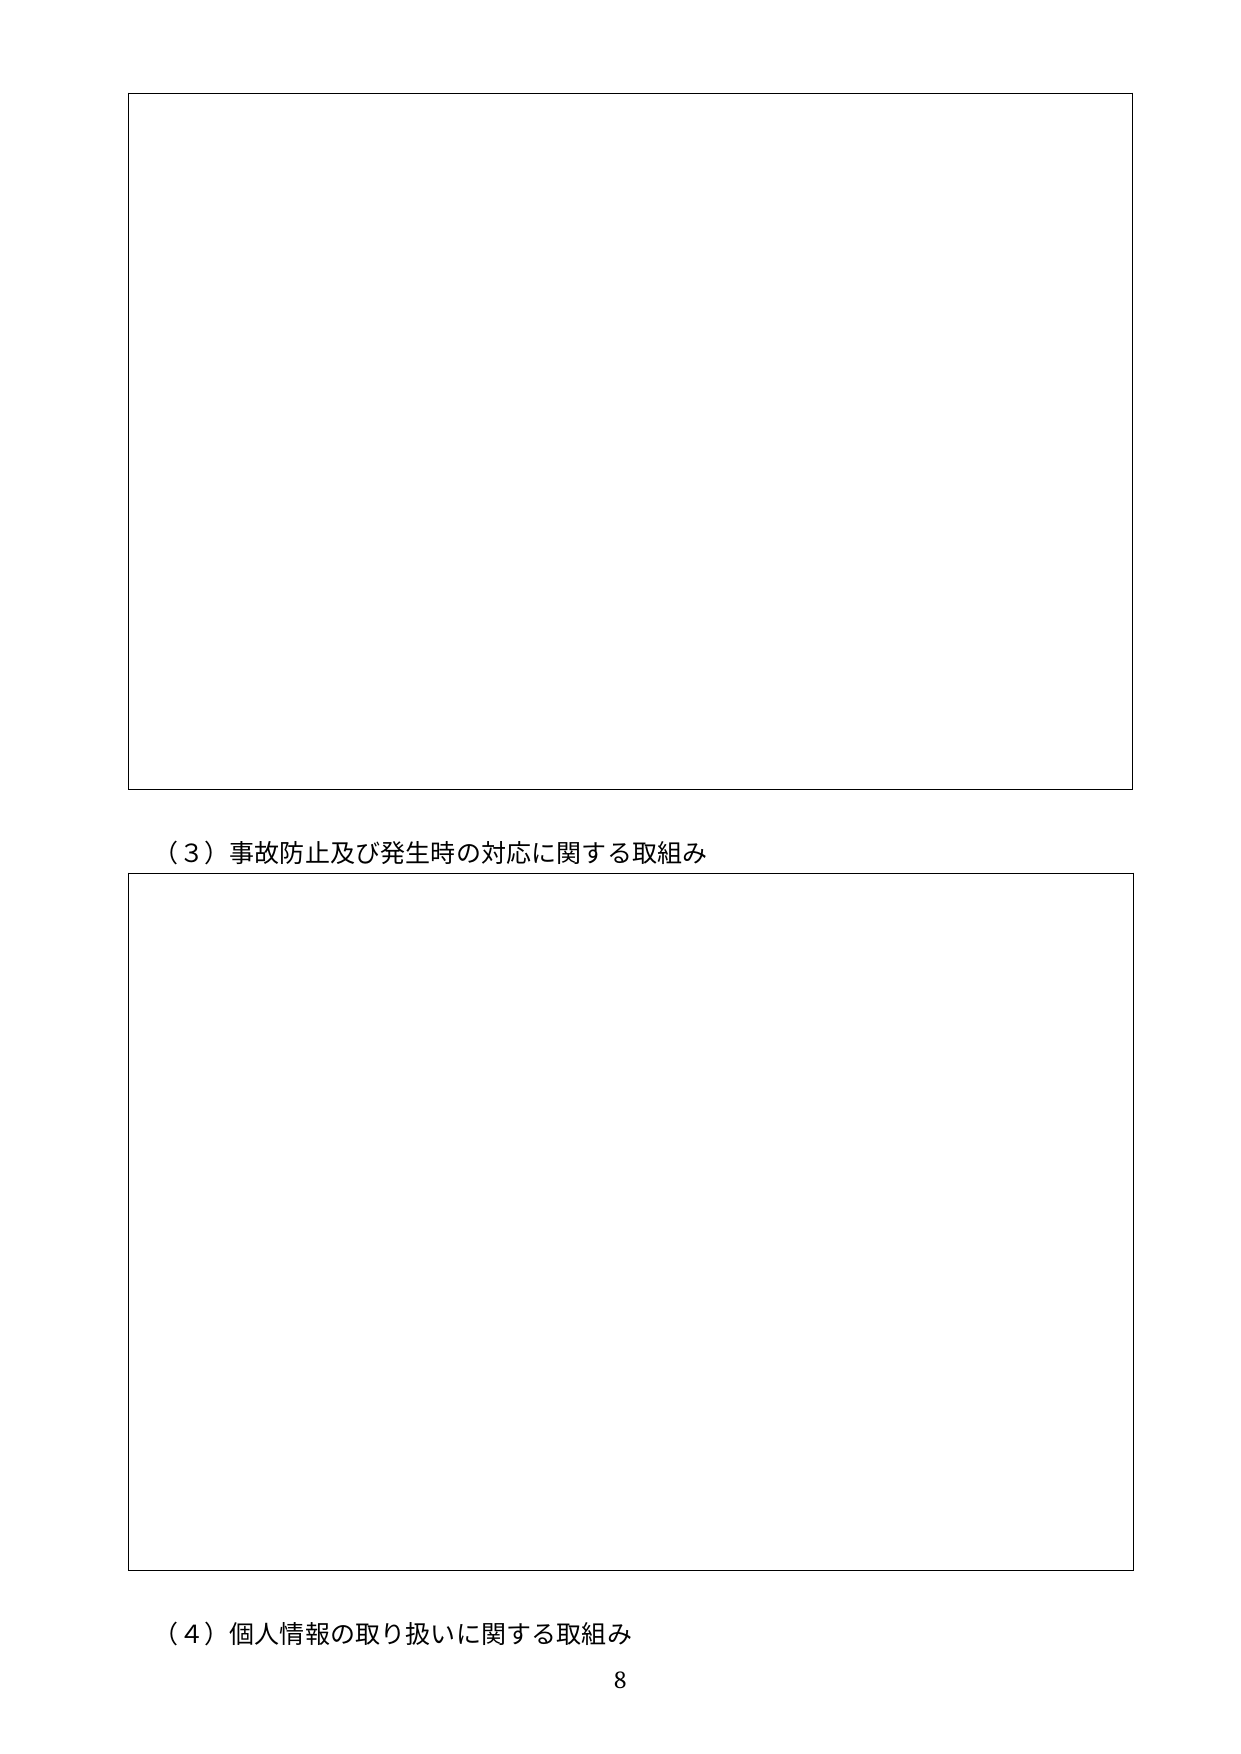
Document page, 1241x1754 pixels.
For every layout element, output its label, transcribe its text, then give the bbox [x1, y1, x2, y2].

table_header [129, 874, 1133, 1569]
text （３）事故防止及び発生時の対応に関する取組み [128, 831, 1112, 873]
table_header [129, 94, 1132, 789]
text （４）個人情報の取り扱いに関する取組み [128, 1612, 1112, 1653]
